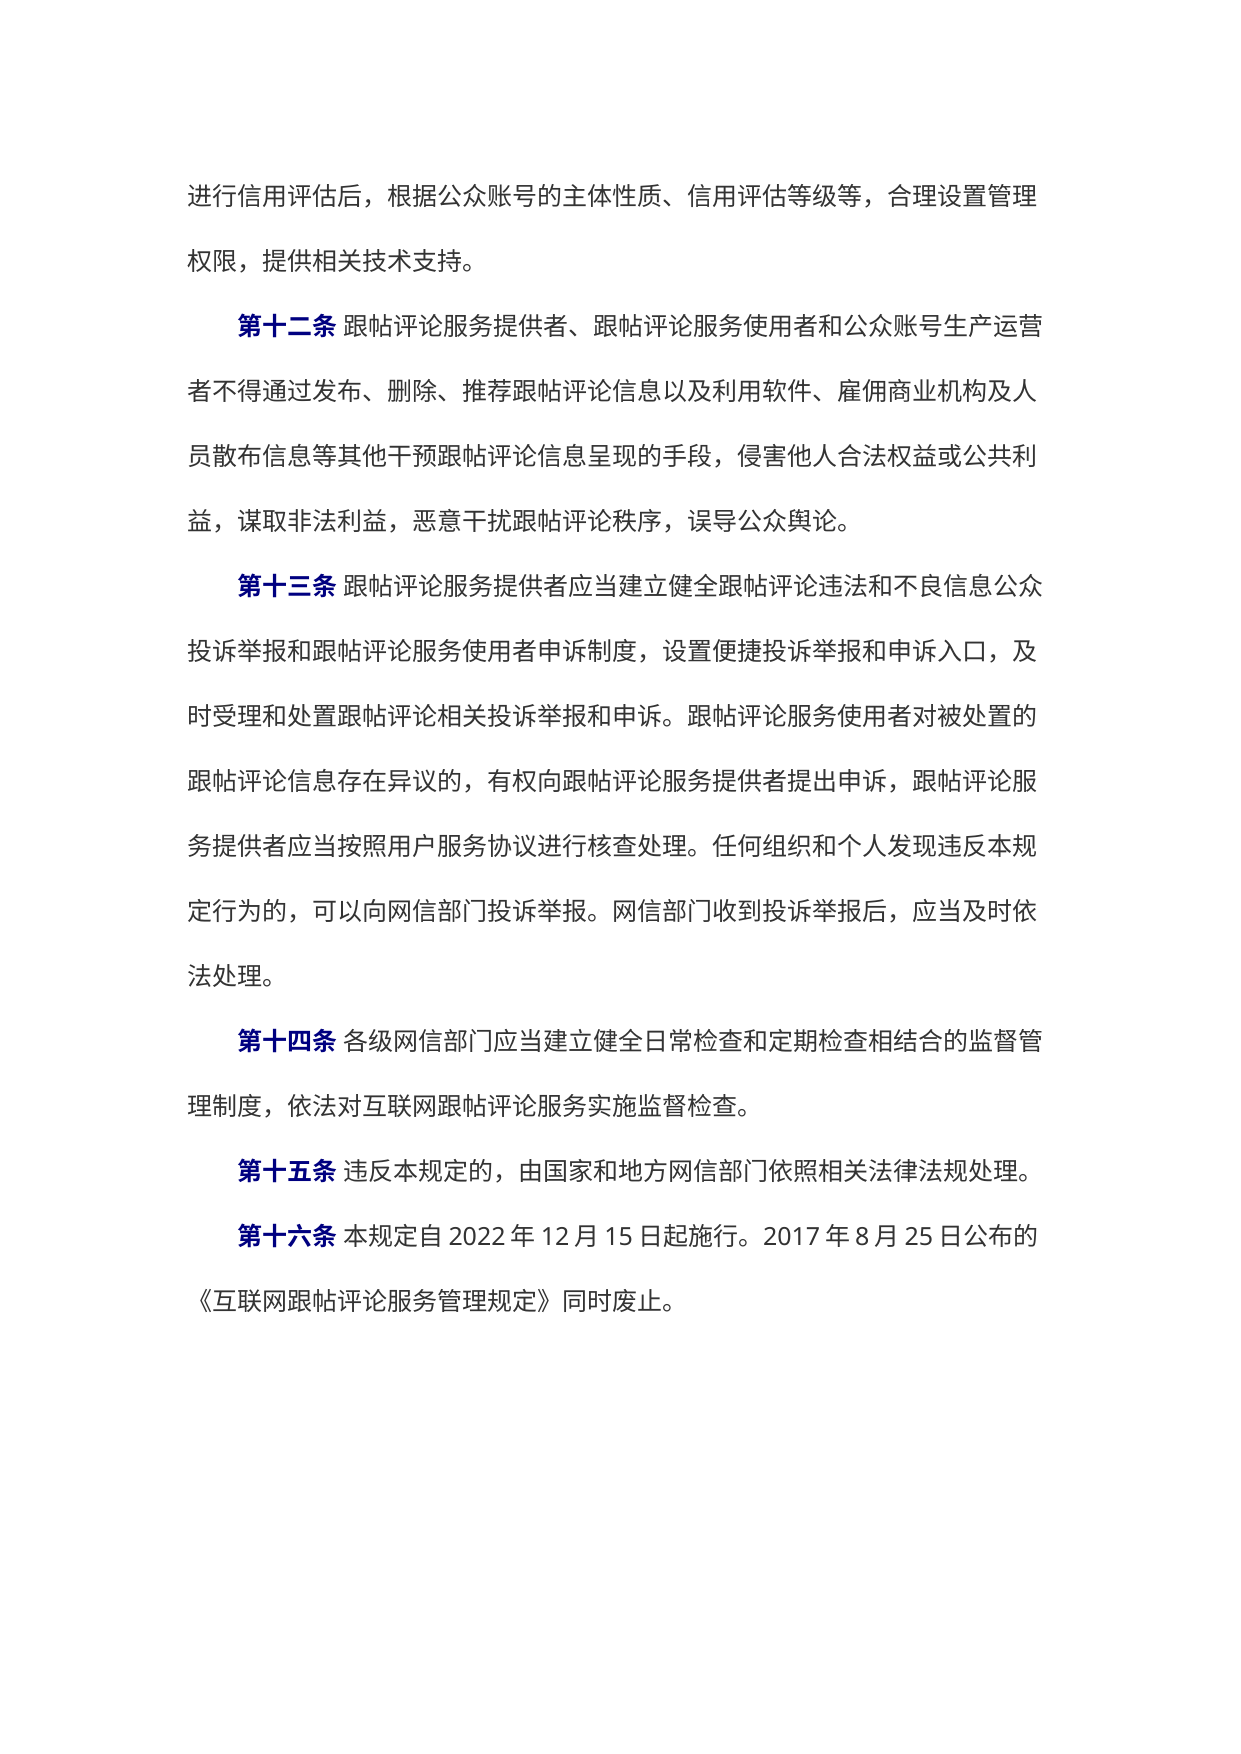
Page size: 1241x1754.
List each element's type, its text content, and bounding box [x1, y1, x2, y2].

text 第十四条 各级网信部门应当建立健全日常检查和定期检查相结合的监督管理制度，依法对互联网跟帖评论服务实施监督检查。 [187, 1007, 1053, 1137]
text 第十五条 违反本规定的，由国家和地方网信部门依照相关法律法规处理。 [187, 1137, 1053, 1202]
text 第十六条 本规定自2022年12月15日起施行。2017年8月25日公布的《互联网跟帖评论服务管理规定》同时废止。 [187, 1202, 1053, 1332]
text 第十二条 跟帖评论服务提供者、跟帖评论服务使用者和公众账号生产运营者不得通过发布、删除、推荐跟帖评论信息以及利用软件、雇佣商业机构及人员散布信息等其他干预跟帖评论信息呈现的手段，侵害他人合法权益或公共利益，谋取非法利益，恶意干扰跟帖评论秩序，误导公众舆论。 [187, 292, 1053, 552]
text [187, 162, 1053, 292]
text 第十三条 跟帖评论服务提供者应当建立健全跟帖评论违法和不良信息公众投诉举报和跟帖评论服务使用者申诉制度，设置便捷投诉举报和申诉入口，及时受理和处置跟帖评论相关投诉举报和申诉。跟帖评论服务使用者对被处置的跟帖评论信息存在异议的，有权向跟帖评论服务提供者提出申诉，跟帖评论服务提供者应当按照用户服务协议进行核查处理。任何组织和个人发现违反本规定行为的，可以向网信部门投诉举报。网信部门收到投诉举报后，应当及时依法处理。 [187, 552, 1053, 1007]
